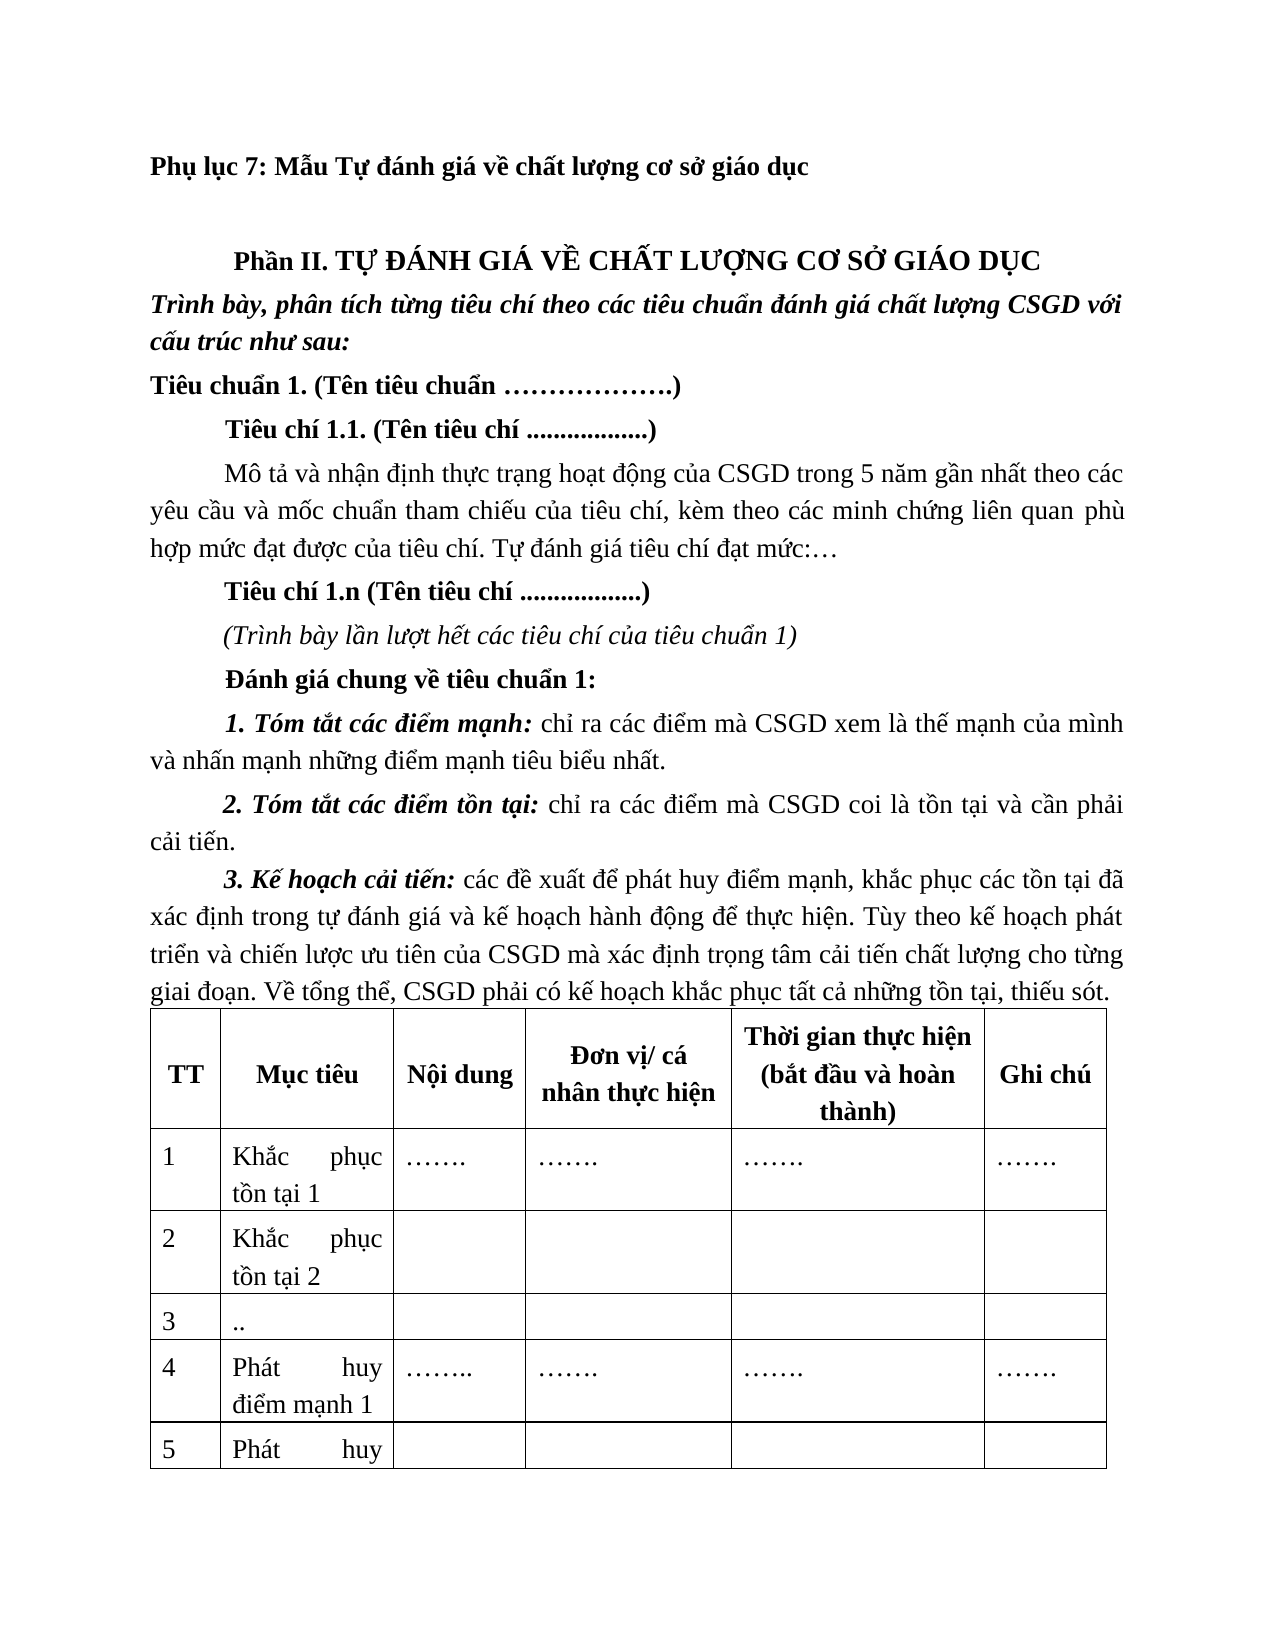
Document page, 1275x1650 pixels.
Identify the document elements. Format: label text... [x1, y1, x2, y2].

text 1. Tóm tắt các điểm mạnh: chỉ ra các điểm mà CSGD xem là thế mạnh của mình và nhấn mạnh những điểm mạnh tiêu biểu nhất. [150, 702, 1125, 777]
table_cell [732, 1211, 984, 1293]
text Trình bày, phân tích từng tiêu chí theo các tiêu chuẩn đánh giá chất lượng CSGD với cấu trúc như sau: [150, 283, 1125, 358]
table_cell 2 [151, 1211, 220, 1293]
table_cell [985, 1423, 1106, 1468]
table_cell 4 [151, 1340, 220, 1421]
table_cell [985, 1211, 1106, 1293]
table_cell Khắc phục tồn tại 2 [221, 1211, 393, 1293]
table_cell [394, 1423, 525, 1468]
table_cell 1 [151, 1129, 220, 1210]
table_cell [732, 1423, 984, 1468]
table_cell [526, 1423, 731, 1468]
table_cell [526, 1294, 731, 1339]
table_cell [394, 1294, 525, 1339]
table_cell [526, 1211, 731, 1293]
table_header Nội dung [394, 1009, 525, 1128]
table_cell 3 [151, 1294, 220, 1339]
table_cell Khắc phục tồn tại 1 [221, 1129, 393, 1210]
table_cell ……. [526, 1340, 731, 1421]
table_cell [732, 1294, 984, 1339]
text Tiêu chuẩn 1. (Tên tiêu chuẩn ……………….) [150, 364, 1125, 402]
table_cell ……. [985, 1340, 1106, 1421]
text Phụ lục 7: Mẫu Tự đánh giá về chất lượng cơ sở giáo dục [150, 150, 1125, 181]
text Phần II. TỰ ĐÁNH GIÁ VỀ CHẤT LƯỢNG CƠ SỞ GIÁO DỤC [150, 243, 1125, 277]
table_cell ……. [732, 1340, 984, 1421]
table_cell ……. [526, 1129, 731, 1210]
table_header TT [151, 1009, 220, 1128]
table_header Ghi chú [985, 1009, 1106, 1128]
text (Trình bày lần lượt hết các tiêu chí của tiêu chuẩn 1) [150, 614, 1125, 652]
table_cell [221, 1423, 393, 1468]
text 2. Tóm tắt các điểm tồn tại: chỉ ra các điểm mà CSGD coi là tồn tại và cần phải cải tiến. [150, 783, 1125, 858]
table_cell Phát huy điểm mạnh 1 [221, 1340, 393, 1421]
text Tiêu chí 1.n (Tên tiêu chí ..................) [150, 571, 1125, 608]
table_cell .. [221, 1294, 393, 1339]
text Tiêu chí 1.1. (Tên tiêu chí ..................) [150, 408, 1125, 446]
table_cell ……. [985, 1129, 1106, 1210]
table_cell [394, 1211, 525, 1293]
table_header Mục tiêu [221, 1009, 393, 1128]
table_cell ……. [732, 1129, 984, 1210]
table_cell 5 [151, 1423, 220, 1468]
text Mô tả và nhận định thực trạng hoạt động của CSGD trong 5 năm gần nhất theo các yêu cầu và mốc chuẩn tham chiếu của tiêu chí, kèm theo các minh chứng liên quan phù hợp mức đạt được của tiêu chí. Tự đánh giá tiêu chí đạt mức:… [150, 452, 1125, 564]
table_cell ……. [394, 1129, 525, 1210]
table_header Thời gian thực hiện (bắt đầu và hoàn thành) [732, 1009, 984, 1128]
table_header Đơn vị/ cá nhân thực hiện [526, 1009, 731, 1128]
table_cell [985, 1294, 1106, 1339]
text Đánh giá chung về tiêu chuẩn 1: [150, 658, 1125, 696]
list 3. Kế hoạch cải tiến: các đề xuất để phát huy điểm mạnh, khắc phục các tồn tại đã xác định trong tự đánh giá và kế hoạch hành động để thực hiện. Tùy theo kế hoạch phát triển và chiến lược ưu tiên của CSGD mà xác định trọng tâm cải tiến chất lượng cho từng giai đoạn. Về tổng thể, CSGD phải có kế hoạch khắc phục tất cả những tồn tại, thiếu sót. [150, 858, 1125, 1008]
table_cell …….. [394, 1340, 525, 1421]
